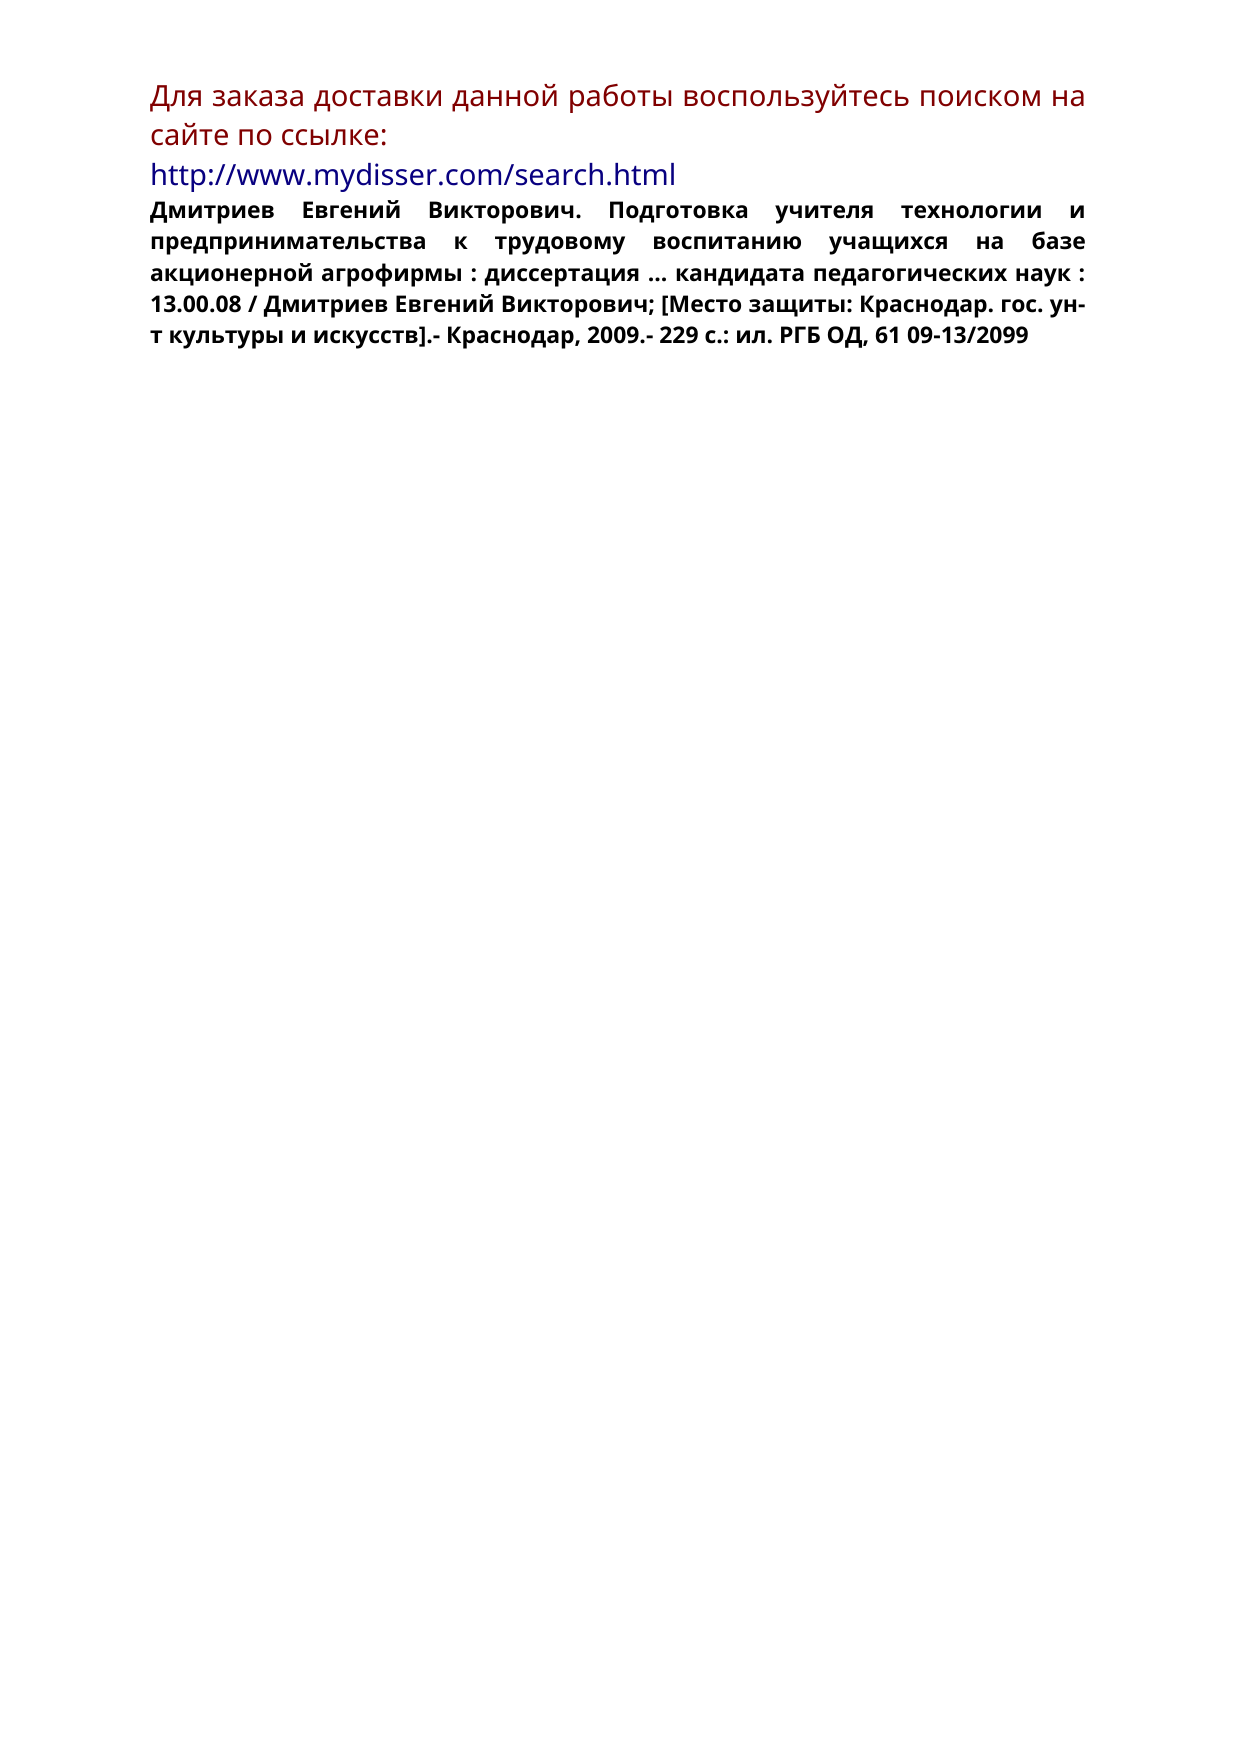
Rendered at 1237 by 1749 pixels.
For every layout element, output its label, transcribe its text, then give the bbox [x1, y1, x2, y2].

text Дмитриев Евгений Викторович. Подготовка учителя технологии и предпринимательства к трудовому воспитанию учащихся на базе акционерной агрофирмы : диссертация ... кандидата педагогических наук : 13.00.08 / Дмитриев Евгений Викторович; [Место защиты: Краснодар. гос. ун-т культуры и искусств].- Краснодар, 2009.- 229 с.: ил. РГБ ОД, 61 09-13/2099 [150, 194, 1086, 350]
